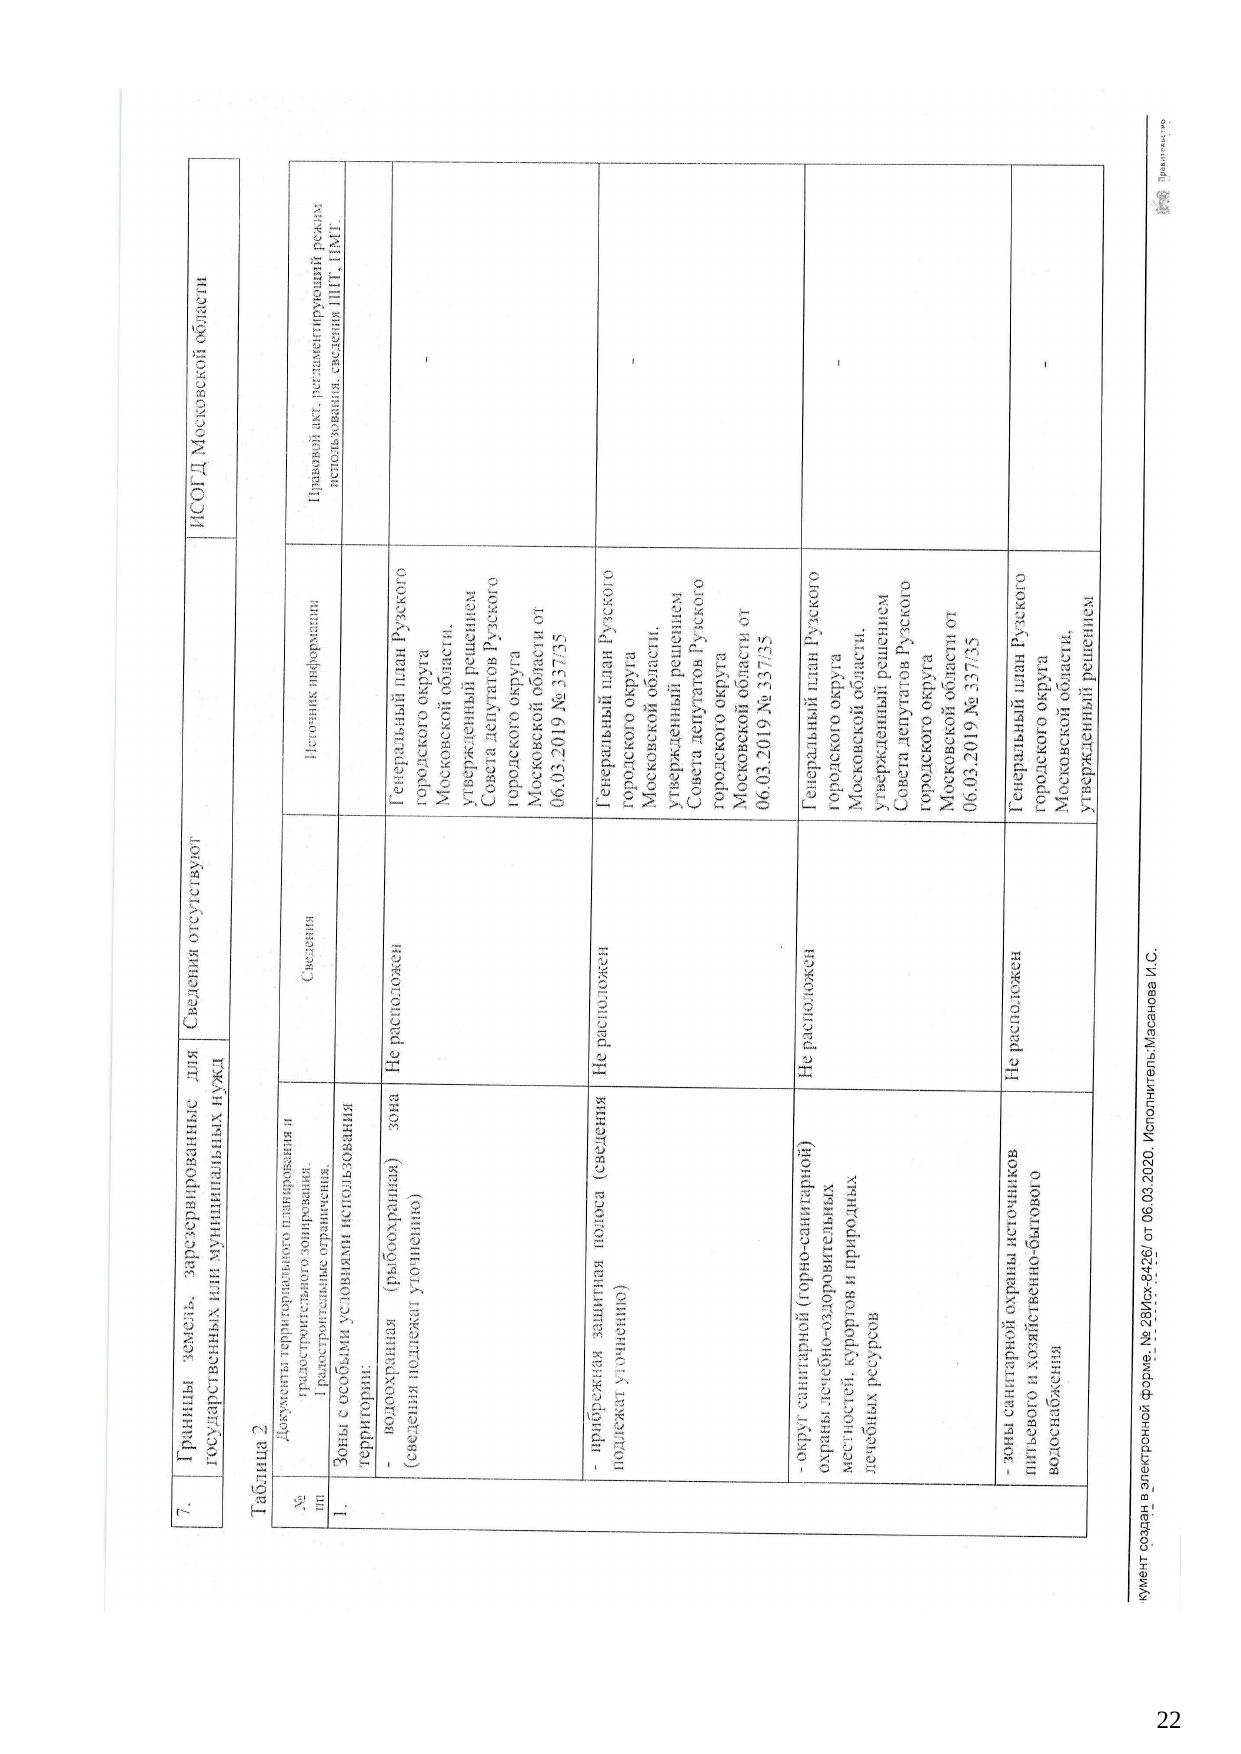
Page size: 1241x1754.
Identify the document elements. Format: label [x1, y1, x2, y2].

picture [103, 88, 1181, 1612]
